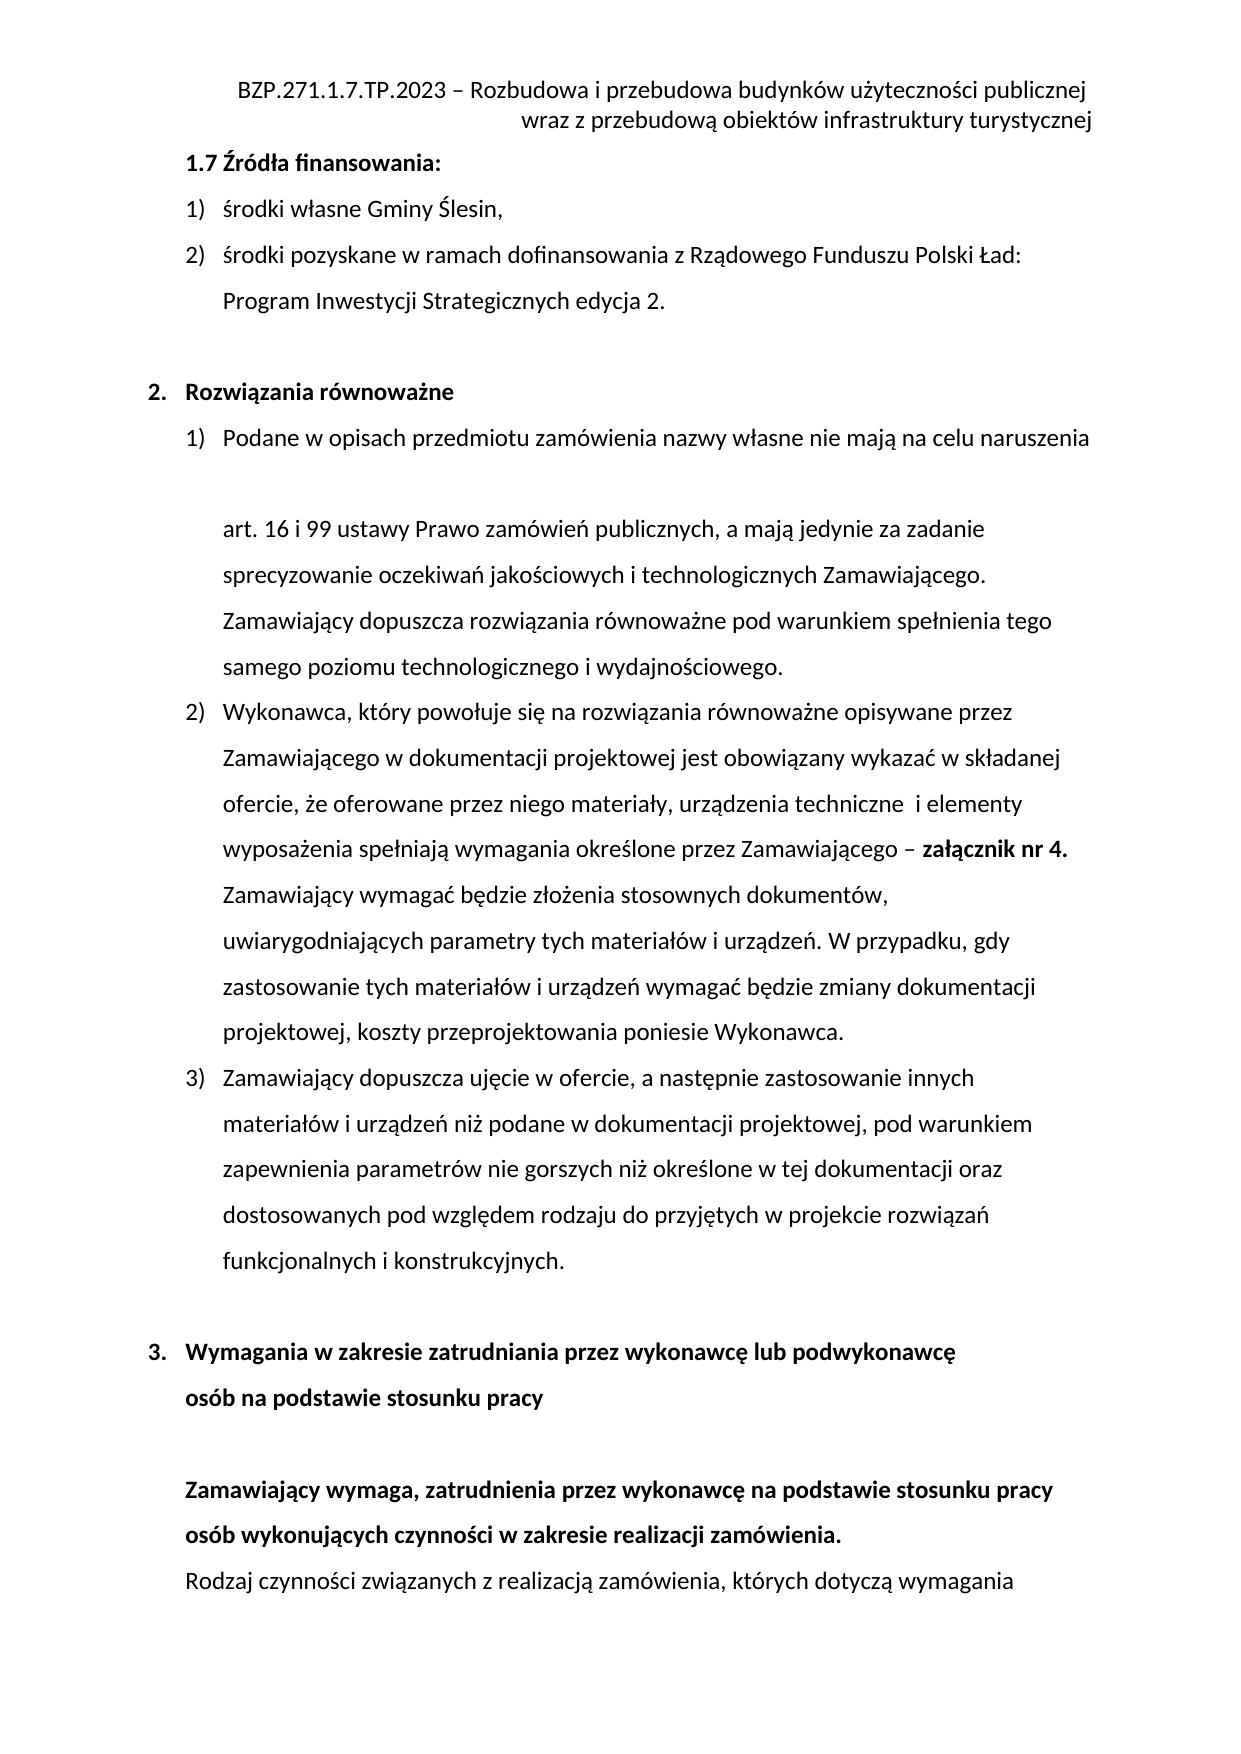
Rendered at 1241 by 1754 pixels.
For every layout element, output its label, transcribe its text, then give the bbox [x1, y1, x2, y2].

list środki własne Gminy Ślesin, [185, 193, 1093, 224]
list Wykonawca, który powołuje się na rozwiązania równoważne opisywane przez Zamawiającego w dokumentacji projektowej jest obowiązany wykazać w składanej ofercie, że oferowane przez niego materiały, urządzenia techniczne i elementy wyposażenia spełniają wymagania określone przez Zamawiającego – załącznik nr 4. Zamawiający wymagać będzie złożenia stosownych dokumentów, uwiarygodniających parametry tych materiałów i urządzeń. W przypadku, gdy zastosowanie tych materiałów i urządzeń wymagać będzie zmiany dokumentacji projektowej, koszty przeprojektowania poniesie Wykonawca. [185, 696, 1093, 1047]
list 1.7 Źródła finansowania: [185, 148, 1093, 178]
list środki pozyskane w ramach dofinansowania z Rządowego Funduszu Polski Ład: Program Inwestycji Strategicznych edycja 2. [185, 239, 1093, 315]
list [185, 1565, 1093, 1596]
list Zamawiający dopuszcza ujęcie w ofercie, a następnie zastosowanie innych materiałów i urządzeń niż podane w dokumentacji projektowej, pod warunkiem zapewnienia parametrów nie gorszych niż określone w tej dokumentacji oraz dostosowanych pod względem rodzaju do przyjętych w projekcie rozwiązań funkcjonalnych i konstrukcyjnych. [185, 1062, 1093, 1276]
list Podane w opisach przedmiotu zamówienia nazwy własne nie mają na celu naruszenia art. 16 i 99 ustawy Prawo zamówień publicznych, a mają jedynie za zadanie sprecyzowanie oczekiwań jakościowych i technologicznych Zamawiającego. Zamawiający dopuszcza rozwiązania równoważne pod warunkiem spełnienia tego samego poziomu technologicznego i wydajnościowego. [185, 422, 1093, 681]
list Zamawiający wymaga, zatrudnienia przez wykonawcę na podstawie stosunku pracy osób wykonujących czynności w zakresie realizacji zamówienia. [185, 1474, 1093, 1550]
list Wymagania w zakresie zatrudniania przez wykonawcę lub podwykonawcę osób na podstawie stosunku pracy [148, 1337, 1093, 1413]
list Rozwiązania równoważne [148, 376, 1093, 407]
